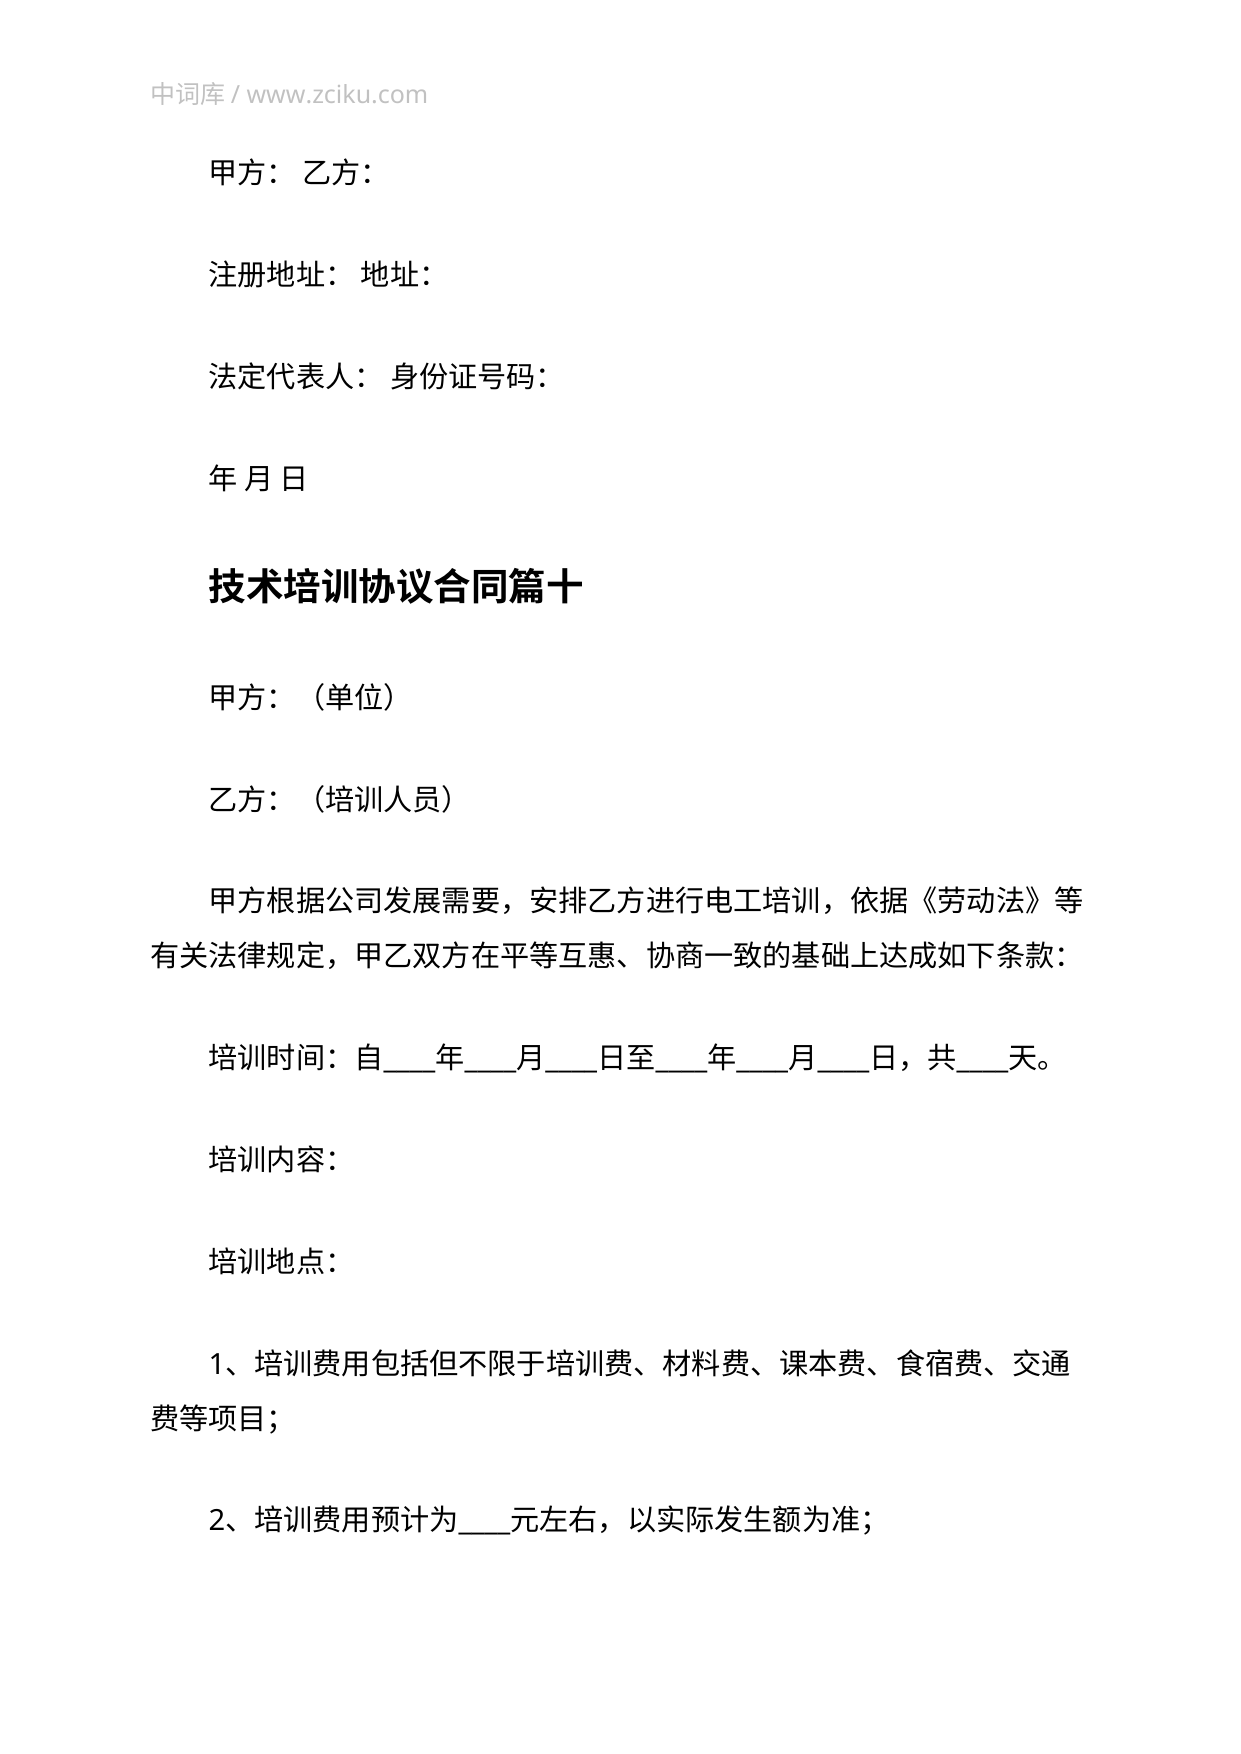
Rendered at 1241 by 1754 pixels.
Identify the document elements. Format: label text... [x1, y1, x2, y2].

text 技术培训协议合同篇十 [150, 557, 1090, 611]
text 甲方根据公司发展需要，安排乙方进行电工培训，依据《劳动法》等有关法律规定，甲乙双方在平等互惠、协商一致的基础上达成如下条款： [150, 878, 1090, 975]
text 乙方：（培训人员） [150, 776, 1090, 818]
text 培训地点： [150, 1238, 1090, 1281]
text 1、培训费用包括但不限于培训费、材料费、课本费、食宿费、交通费等项目； [150, 1340, 1090, 1437]
text 年 月 日 [150, 455, 1090, 498]
text 培训时间：自____年____月____日至____年____月____日，共____天。 [150, 1035, 1090, 1077]
text 甲方：（单位） [150, 674, 1090, 717]
text 培训内容： [150, 1137, 1090, 1179]
text 注册地址： 地址： [150, 252, 1090, 294]
text 甲方： 乙方： [150, 150, 1090, 192]
text 法定代表人： 身份证号码： [150, 353, 1090, 396]
text 2、培训费用预计为____元左右，以实际发生额为准； [150, 1497, 1090, 1539]
